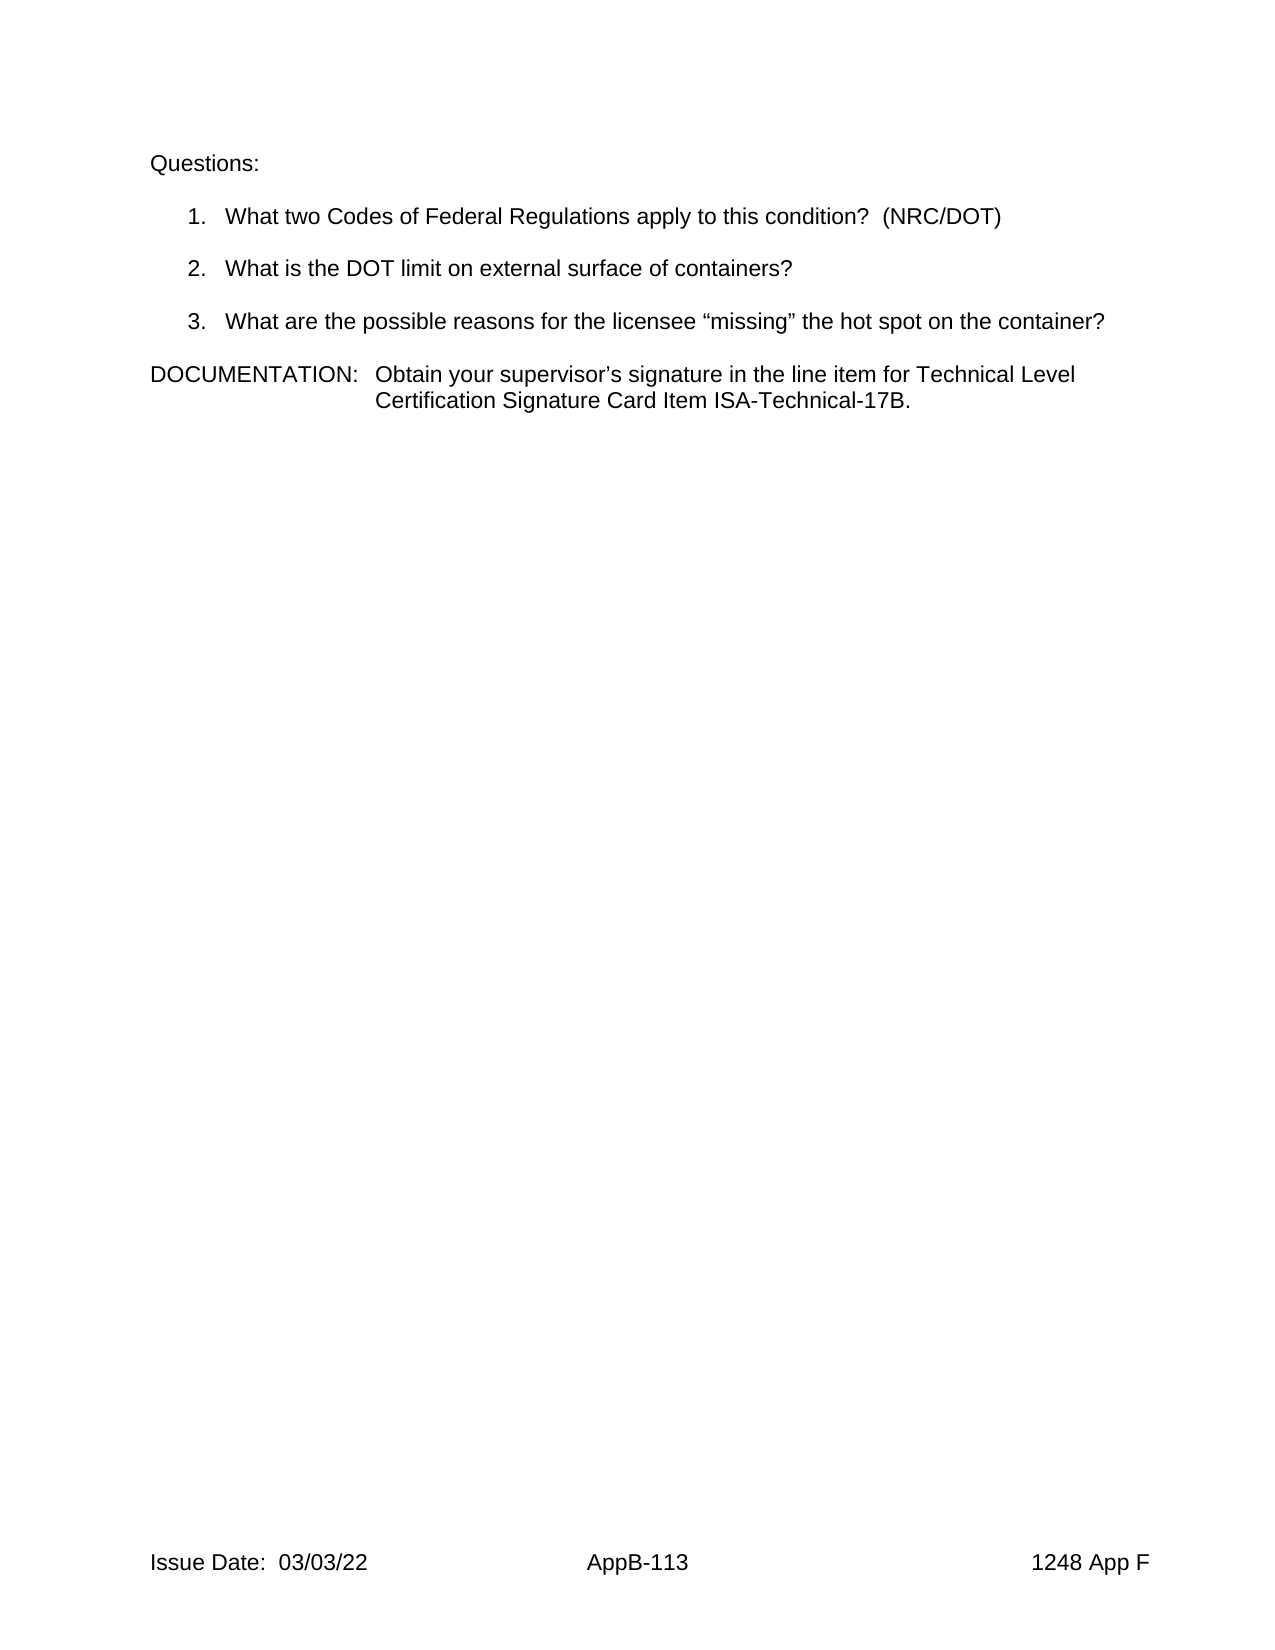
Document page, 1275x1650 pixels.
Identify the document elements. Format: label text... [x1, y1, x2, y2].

text Questions: [150, 150, 1125, 176]
list What is the DOT limit on external surface of containers? [187, 255, 1125, 282]
text DOCUMENTATION: Obtain your supervisor’s signature in the line item for Technical Level Certification Signature Card Item ISA-Technical-17B. [150, 361, 1125, 413]
list What two Codes of Federal Regulations apply to this condition? (NRC/DOT) [187, 203, 1125, 229]
list What are the possible reasons for the licensee “missing” the hot spot on the container? [187, 308, 1125, 334]
